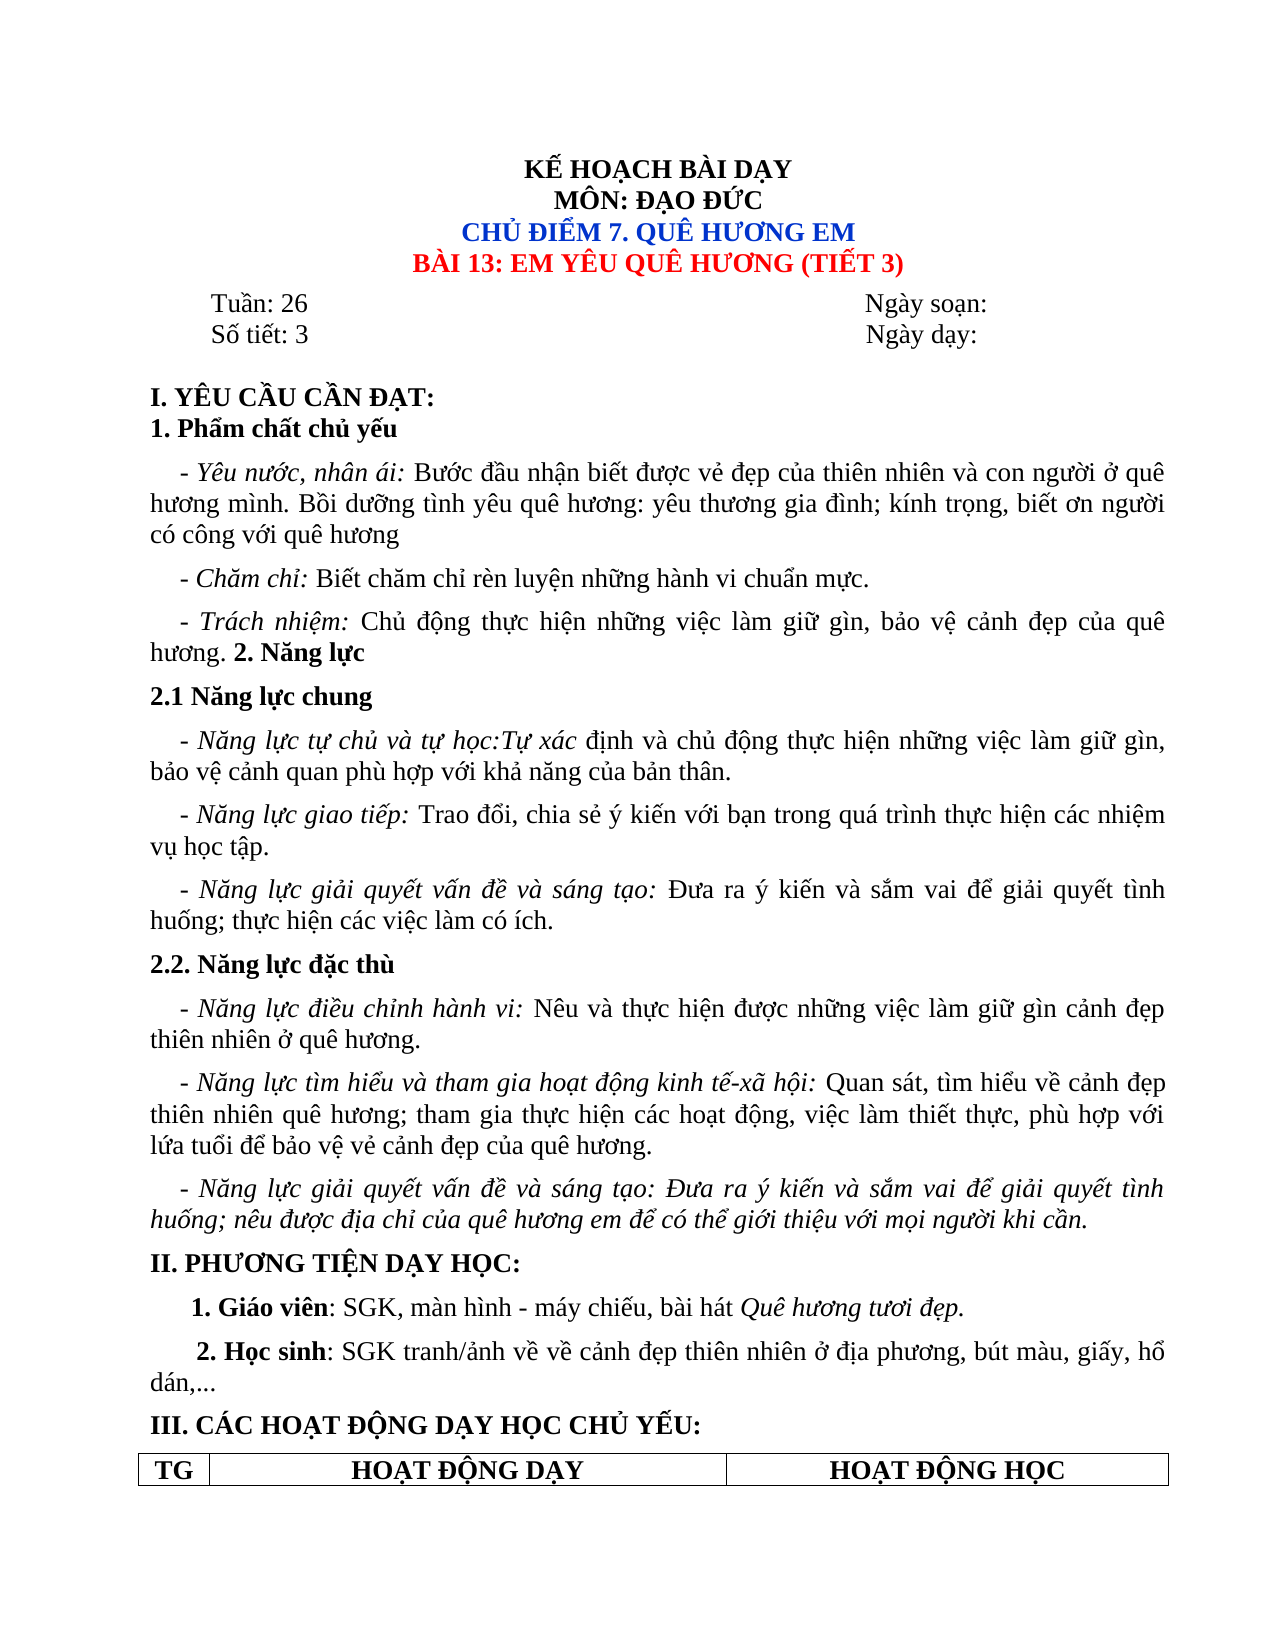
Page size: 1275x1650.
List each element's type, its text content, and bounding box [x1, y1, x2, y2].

text Tuần: 26 Ngày soạn: [150, 287, 1167, 319]
text Số tiết: 3 Ngày dạy: [150, 319, 1167, 350]
text - Năng lực tự chủ và tự học:Tự xác định và chủ động thực hiện những việc làm giữ gìn, bảo vệ cảnh quan phù hợp với khả năng của bản thân. [150, 724, 1167, 786]
text 1. Giáo viên: SGK, màn hình - máy chiếu, bài hát Quê hương tươi đẹp. [660, 1291, 1167, 1322]
text 1. Giáo viên: SGK, màn hình - máy chiếu, bài hát Quê hương tươi đẹp. [150, 1291, 343, 1322]
text - Năng lực tìm hiểu và tham gia hoạt động kinh tế-xã hội: Quan sát, tìm hiểu về cảnh đẹp thiên nhiên quê hương; tham gia thực hiện các hoạt động, việc làm thiết thực, phù hợp với lứa tuổi để bảo vệ vẻ cảnh đẹp của quê hương. [150, 1067, 1167, 1160]
text - Yêu nước, nhân ái: Bước đầu nhận biết được vẻ đẹp của thiên nhiên và con người ở quê hương mình. Bồi dưỡng tình yêu quê hương: yêu thương gia đình; kính trọng, biết ơn người có công với quê hương [150, 456, 1167, 549]
text CHỦ ĐIỂM 7. QUÊ HƯƠNG EM [150, 216, 1167, 247]
text - Năng lực điều chỉnh hành vi: Nêu và thực hiện được những việc làm giữ gìn cảnh đẹp thiên nhiên ở quê hương. [150, 992, 1167, 1054]
text I. YÊU CẦU CẦN ĐẠT: [150, 381, 1167, 412]
text - Năng lực giải quyết vấn đề và sáng tạo: Đưa ra ý kiến và sắm vai để giải quyết tình huống; nêu được địa chỉ của quê hương em để có thể giới thiệu với mọi người khi cần. [150, 1172, 1167, 1235]
table_header HOẠT ĐỘNG HỌC [727, 1454, 1168, 1485]
text MÔN: ĐẠO ĐỨC [150, 184, 1167, 216]
text III. CÁC HOẠT ĐỘNG DẠY HỌC CHỦ YẾU: [150, 1409, 1167, 1441]
text 2.1 Năng lực chung [150, 680, 1167, 711]
text II. PHƯƠNG TIỆN DẠY HỌC: [150, 1247, 1167, 1278]
text KẾ HOẠCH BÀI DẠY [150, 153, 1167, 184]
table_header TG [139, 1454, 209, 1485]
text - Chăm chỉ: Biết chăm chỉ rèn luyện những hành vi chuẩn mực. [150, 562, 1167, 593]
text BÀI 13: EM YÊU QUÊ HƯƠNG (TIẾT 3) [150, 247, 1167, 278]
text - Trách nhiệm: Chủ động thực hiện những việc làm giữ gìn, bảo vệ cảnh đẹp của quê hương. 2. Năng lực [150, 605, 1167, 668]
text 1. Phẩm chất chủ yếu [150, 412, 1167, 443]
table_header HOẠT ĐỘNG DẠY [210, 1454, 726, 1485]
text - Năng lực giao tiếp: Trao đổi, chia sẻ ý kiến với bạn trong quá trình thực hiện các nhiệm vụ học tập. [150, 798, 1167, 861]
text 2. Học sinh: SGK tranh/ảnh về về cảnh đẹp thiên nhiên ở địa phương, bút màu, giấy, hổ dán,... [150, 1334, 1167, 1397]
text 2.2. Năng lực đặc thù [150, 948, 1167, 979]
text - Năng lực giải quyết vấn đề và sáng tạo: Đưa ra ý kiến và sắm vai để giải quyết tình huống; thực hiện các việc làm có ích. [150, 873, 1167, 936]
